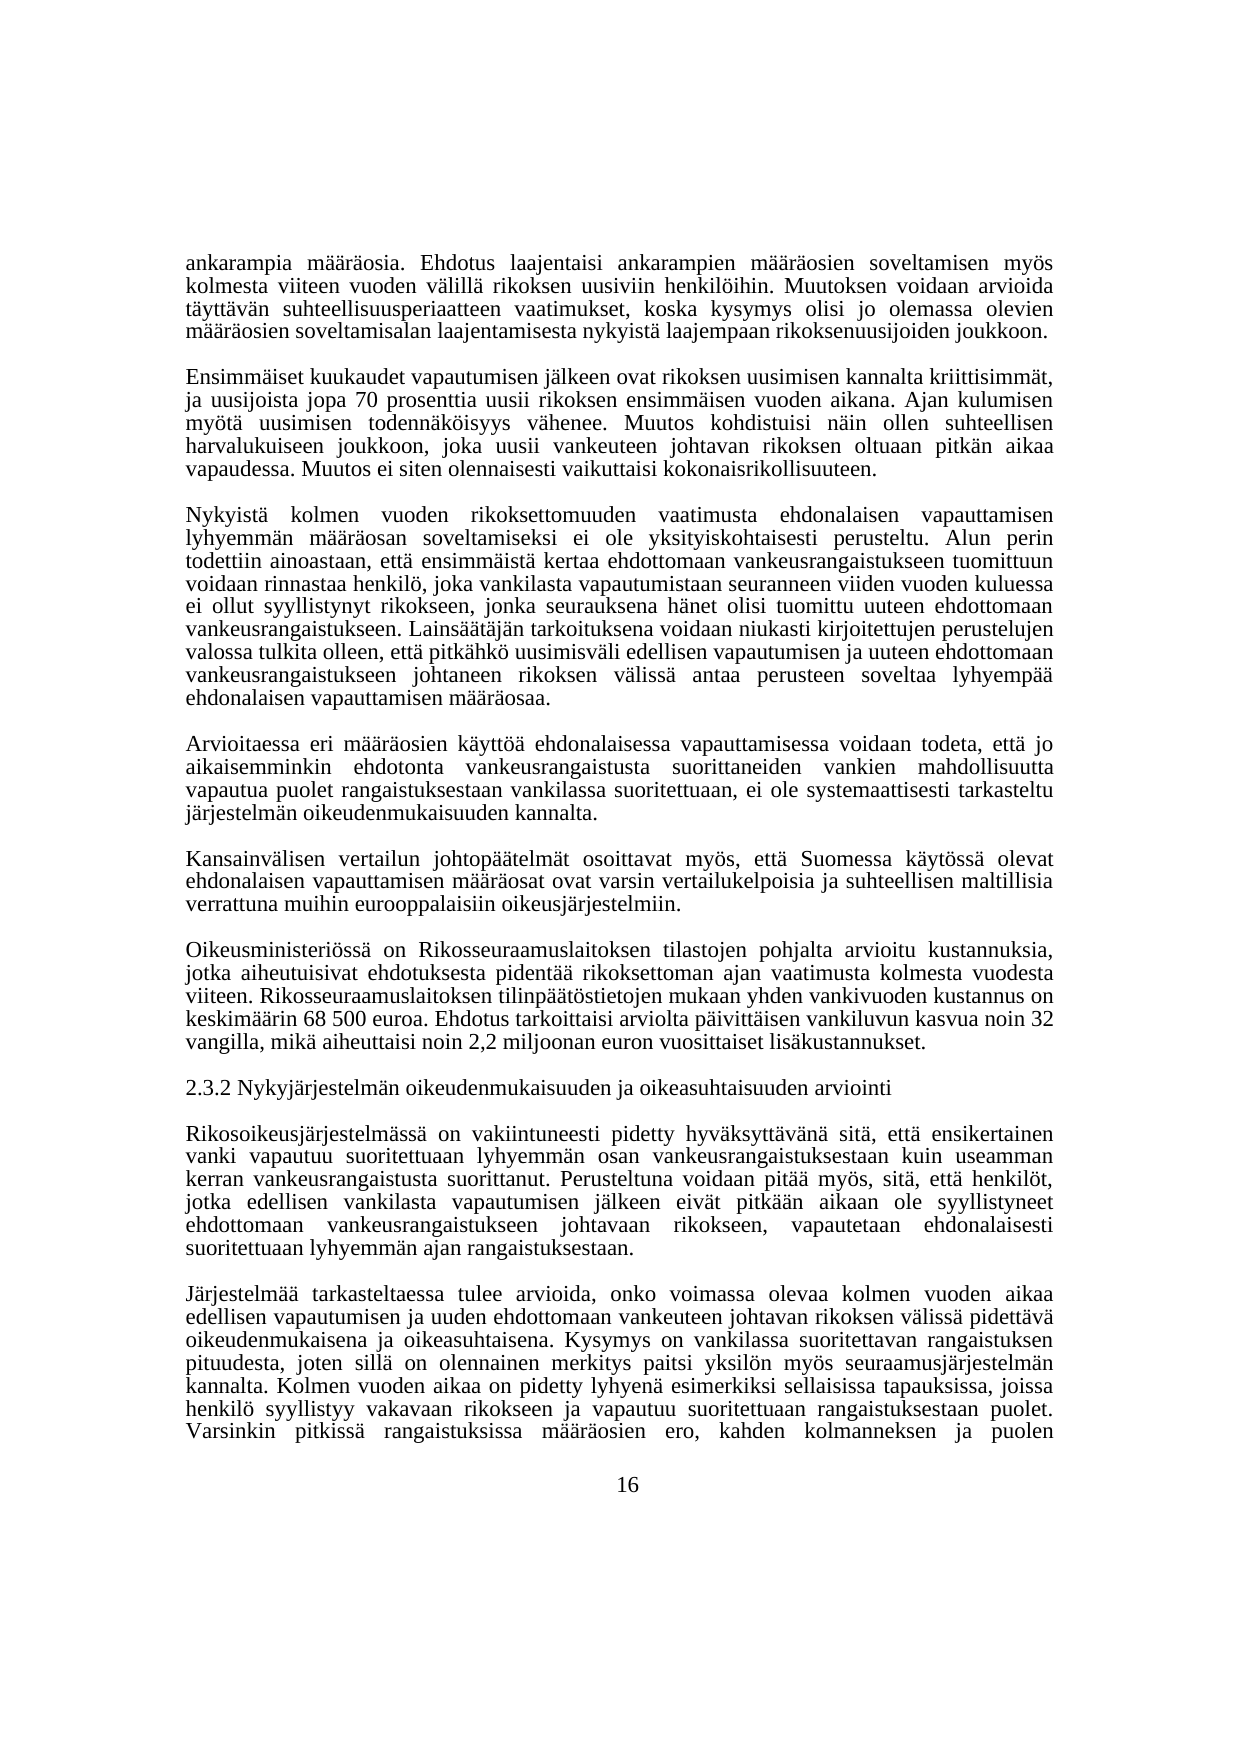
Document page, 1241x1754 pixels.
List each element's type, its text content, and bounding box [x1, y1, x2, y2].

text Oikeusministeriössä on Rikosseuraamuslaitoksen tilastojen pohjalta arvioitu kustannuksia, jotka aiheutuisivat ehdotuksesta pidentää rikoksettoman ajan vaatimusta kolmesta vuodesta viiteen. Rikosseuraamuslaitoksen tilinpäätöstietojen mukaan yhden vankivuoden kustannus on keskimäärin 68 500 euroa. Ehdotus tarkoittaisi arviolta päivittäisen vankiluvun kasvua noin 32 vangilla, mikä aiheuttaisi noin 2,2 miljoonan euron vuosittaiset lisäkustannukset. [185, 939, 1055, 1054]
text Arvioitaessa eri määräosien käyttöä ehdonalaisessa vapauttamisessa voidaan todeta, että jo aikaisemminkin ehdotonta vankeusrangaistusta suorittaneiden vankien mahdollisuutta vapautua puolet rangaistuksestaan vankilassa suoritettuaan, ei ole systemaattisesti tarkasteltu järjestelmän oikeudenmukaisuuden kannalta. [185, 733, 1055, 825]
text 2.3.2 Nykyjärjestelmän oikeudenmukaisuuden ja oikeasuhtaisuuden arviointi [185, 1077, 1055, 1100]
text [185, 1283, 1055, 1443]
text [185, 252, 1055, 343]
text Kansainvälisen vertailun johtopäätelmät osoittavat myös, että Suomessa käytössä olevat ehdonalaisen vapauttamisen määräosat ovat varsin vertailukelpoisia ja suhteellisen maltillisia verrattuna muihin eurooppalaisiin oikeusjärjestelmiin. [185, 848, 1055, 916]
text Rikosoikeusjärjestelmässä on vakiintuneesti pidetty hyväksyttävänä sitä, että ensikertainen vanki vapautuu suoritettuaan lyhyemmän osan vankeusrangaistuksestaan kuin useamman kerran vankeusrangaistusta suorittanut. Perusteltuna voidaan pitää myös, sitä, että henkilöt, jotka edellisen vankilasta vapautumisen jälkeen eivät pitkään aikaan ole syyllistyneet ehdottomaan vankeusrangaistukseen johtavaan rikokseen, vapautetaan ehdonalaisesti suoritettuaan lyhyemmän ajan rangaistuksestaan. [185, 1123, 1055, 1260]
text Nykyistä kolmen vuoden rikoksettomuuden vaatimusta ehdonalaisen vapauttamisen lyhyemmän määräosan soveltamiseksi ei ole yksityiskohtaisesti perusteltu. Alun perin todettiin ainoastaan, että ensimmäistä kertaa ehdottomaan vankeusrangaistukseen tuomittuun voidaan rinnastaa henkilö, joka vankilasta vapautumistaan seuranneen viiden vuoden kuluessa ei ollut syyllistynyt rikokseen, jonka seurauksena hänet olisi tuomittu uuteen ehdottomaan vankeusrangaistukseen. Lainsäätäjän tarkoituksena voidaan niukasti kirjoitettujen perustelujen valossa tulkita olleen, että pitkähkö uusimisväli edellisen vapautumisen ja uuteen ehdottomaan vankeusrangaistukseen johtaneen rikoksen välissä antaa perusteen soveltaa lyhyempää ehdonalaisen vapauttamisen määräosaa. [185, 504, 1055, 710]
text Ensimmäiset kuukaudet vapautumisen jälkeen ovat rikoksen uusimisen kannalta kriittisimmät, ja uusijoista jopa 70 prosenttia uusii rikoksen ensimmäisen vuoden aikana. Ajan kulumisen myötä uusimisen todennäköisyys vähenee. Muutos kohdistuisi näin ollen suhteellisen harvalukuiseen joukkoon, joka uusii vankeuteen johtavan rikoksen oltuaan pitkän aikaa vapaudessa. Muutos ei siten olennaisesti vaikuttaisi kokonaisrikollisuuteen. [185, 366, 1055, 481]
